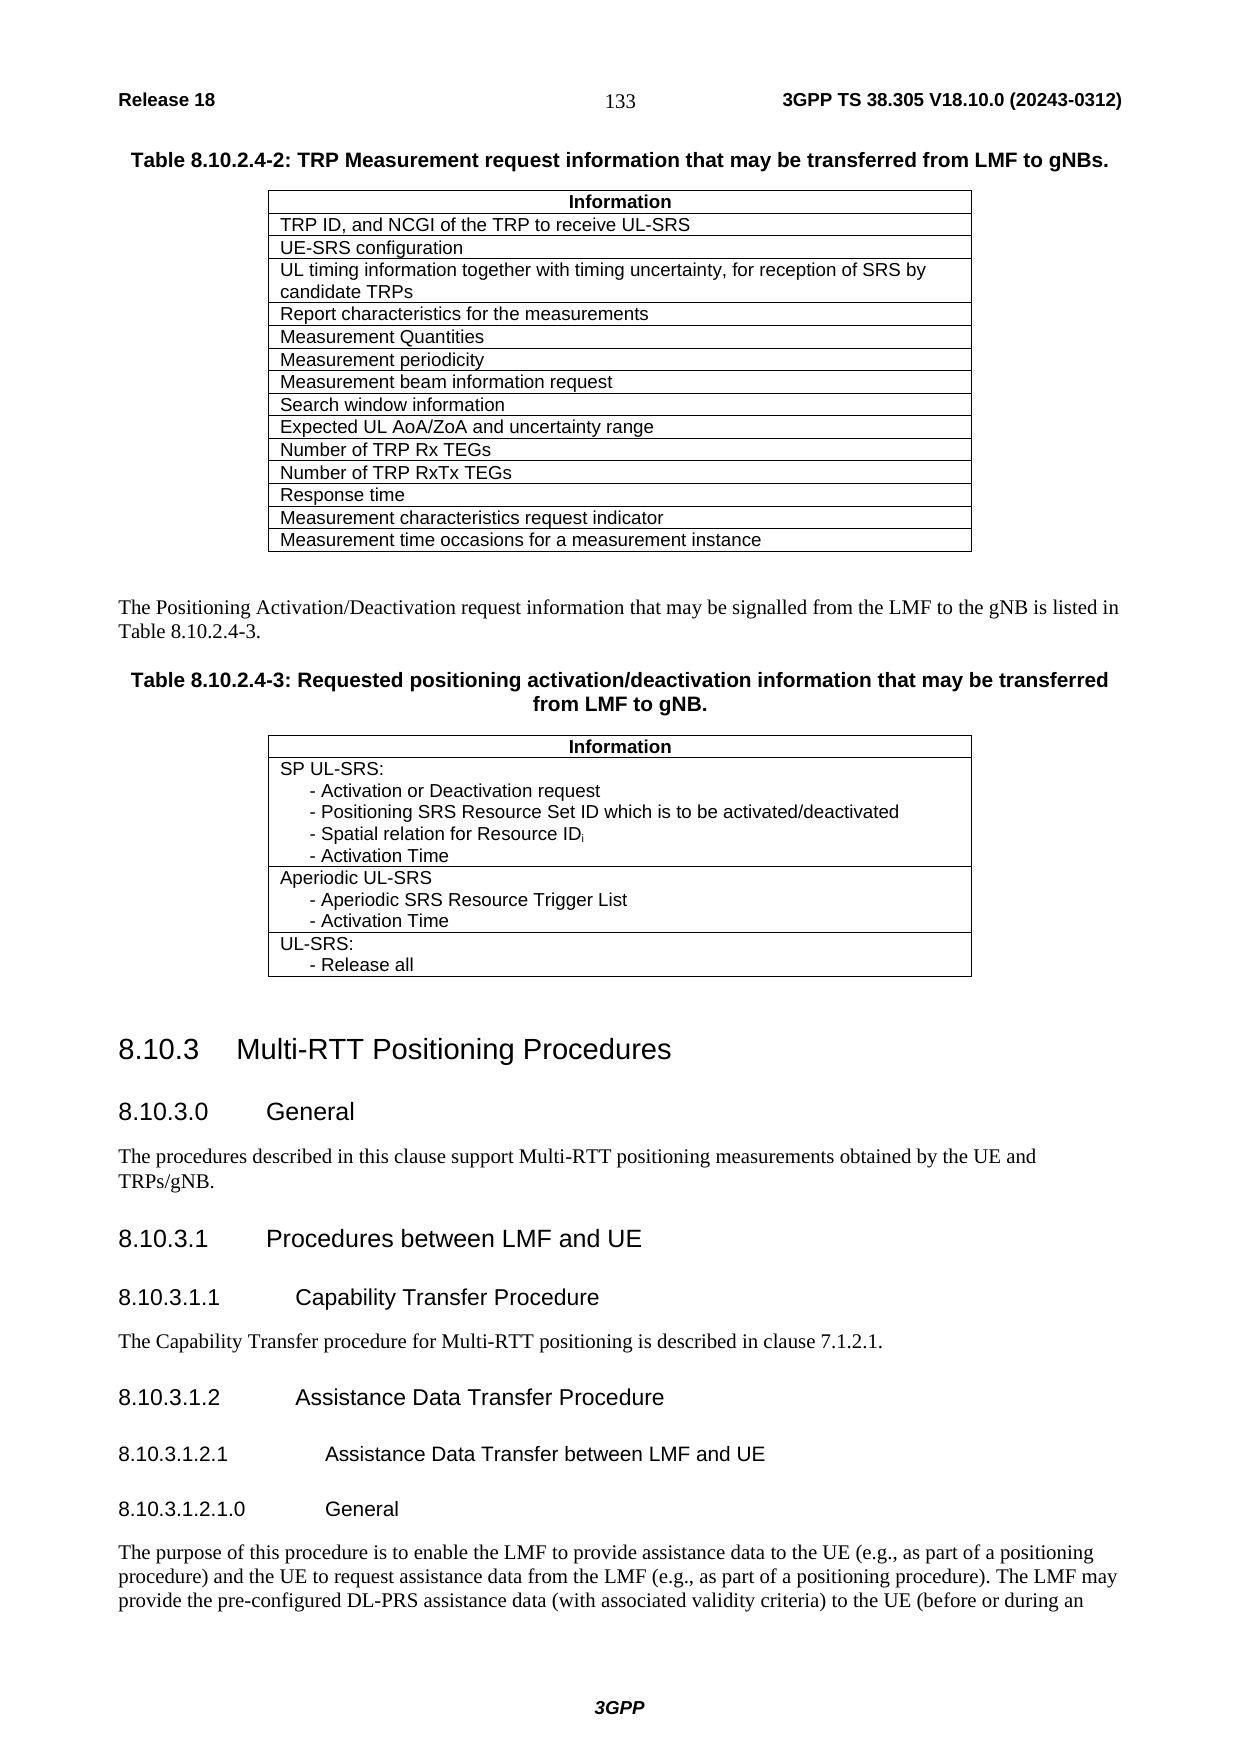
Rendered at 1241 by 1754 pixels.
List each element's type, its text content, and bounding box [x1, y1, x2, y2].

text The procedures described in this clause support Multi-RTT positioning measurements obtained by the UE and TRPs/gNB. [118, 1144, 1122, 1193]
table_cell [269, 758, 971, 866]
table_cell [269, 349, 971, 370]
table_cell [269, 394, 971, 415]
subtitle 8.10.3 Multi-RTT Positioning Procedures [118, 1032, 1122, 1066]
subtitle 8.10.3.0 General [118, 1097, 1122, 1126]
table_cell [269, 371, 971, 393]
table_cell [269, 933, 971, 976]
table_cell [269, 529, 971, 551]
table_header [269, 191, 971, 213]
text The Capability Transfer procedure for Multi-RTT positioning is described in clause 7.1.2.1. [118, 1329, 1122, 1353]
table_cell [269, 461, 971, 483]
text Table 8.10.2.4-3: Requested positioning activation/deactivation information that may be transferred from LMF to gNB. [118, 668, 1122, 716]
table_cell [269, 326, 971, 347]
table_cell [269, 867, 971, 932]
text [118, 1540, 1122, 1612]
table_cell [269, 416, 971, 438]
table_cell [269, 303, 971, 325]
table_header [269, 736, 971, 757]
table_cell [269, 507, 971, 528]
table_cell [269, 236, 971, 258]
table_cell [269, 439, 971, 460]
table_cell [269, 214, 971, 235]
subtitle 8.10.3.1.2.1 Assistance Data Transfer between LMF and UE [118, 1442, 1122, 1466]
subtitle 8.10.3.1.2.1.0 General [118, 1497, 1122, 1521]
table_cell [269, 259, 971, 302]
subtitle 8.10.3.1.1 Capability Transfer Procedure [118, 1284, 1122, 1310]
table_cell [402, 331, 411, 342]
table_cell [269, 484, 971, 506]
text The Positioning Activation/Deactivation request information that may be signalled from the LMF to the gNB is listed in Table 8.10.2.4-3. [118, 595, 1122, 643]
subtitle 8.10.3.1 Procedures between LMF and UE [118, 1224, 1122, 1253]
subtitle 8.10.3.1.2 Assistance Data Transfer Procedure [118, 1384, 1122, 1411]
text Table 8.10.2.4-2: TRP Measurement request information that may be transferred from LMF to gNBs. [118, 147, 1122, 171]
